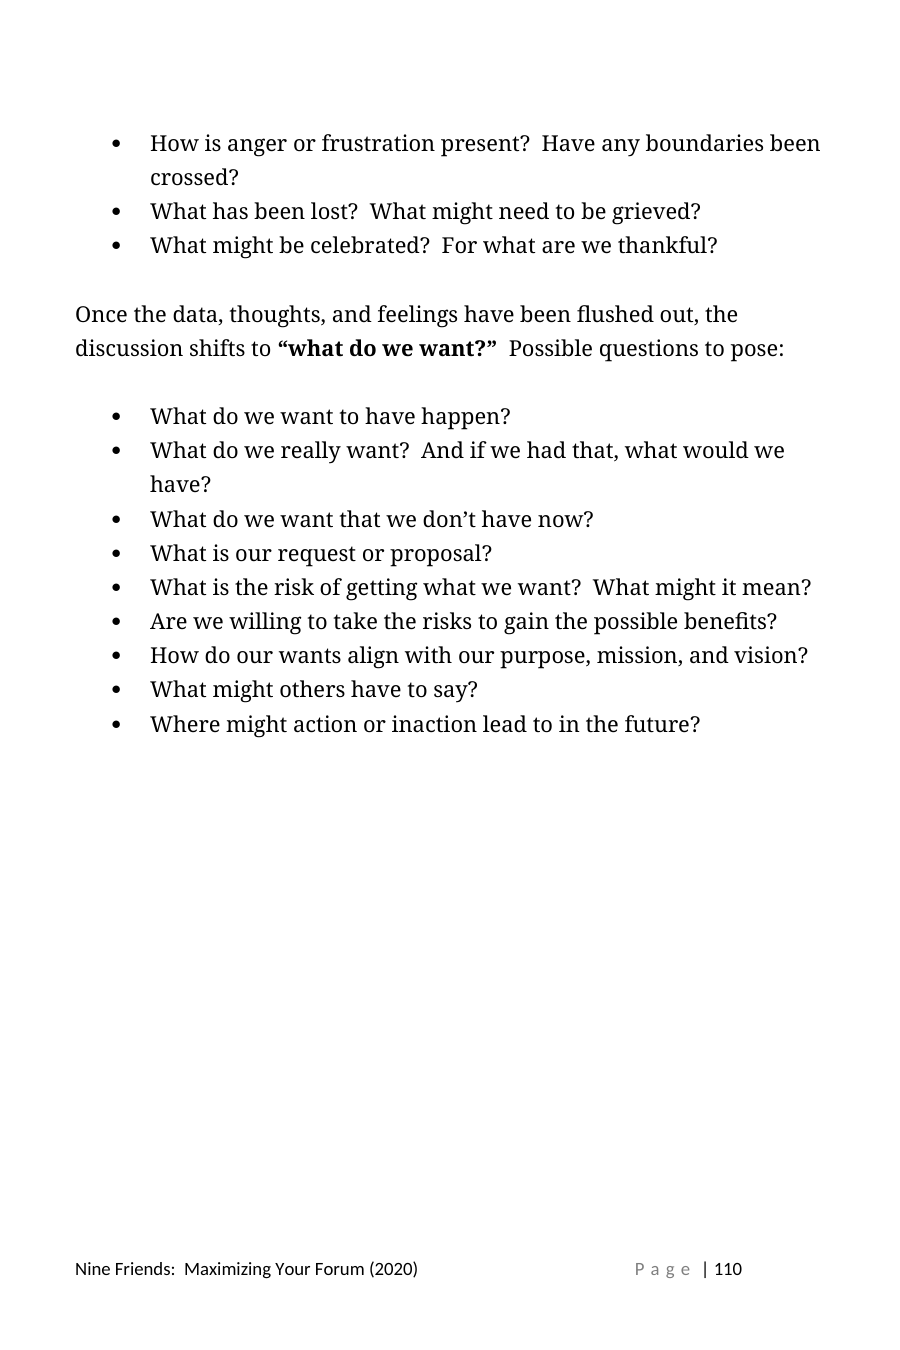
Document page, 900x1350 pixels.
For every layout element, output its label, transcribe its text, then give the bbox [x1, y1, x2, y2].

list What might be celebrated? For what are we thankful? [112, 230, 825, 260]
text Once the data, thoughts, and feelings have been flushed out, the discussion shifts to “what do we want?” Possible questions to pose: [75, 298, 825, 362]
list What has been lost? What might need to be grieved? [112, 196, 825, 226]
list Are we willing to take the risks to gain the possible benefits? [112, 606, 825, 636]
list What do we want to have happen? [112, 401, 825, 431]
list How do our wants align with our purpose, mission, and vision? [112, 640, 825, 670]
list What might others have to say? [112, 674, 825, 704]
list Where might action or inaction lead to in the future? [112, 708, 825, 738]
list What do we really want? And if we had that, what would we have? [112, 435, 825, 499]
list What is our request or proposal? [112, 538, 825, 567]
list What is the risk of getting what we want? What might it mean? [112, 572, 825, 602]
list What do we want that we don’t have now? [112, 503, 825, 533]
list How is anger or frustration present? Have any boundaries been crossed? [112, 128, 825, 192]
